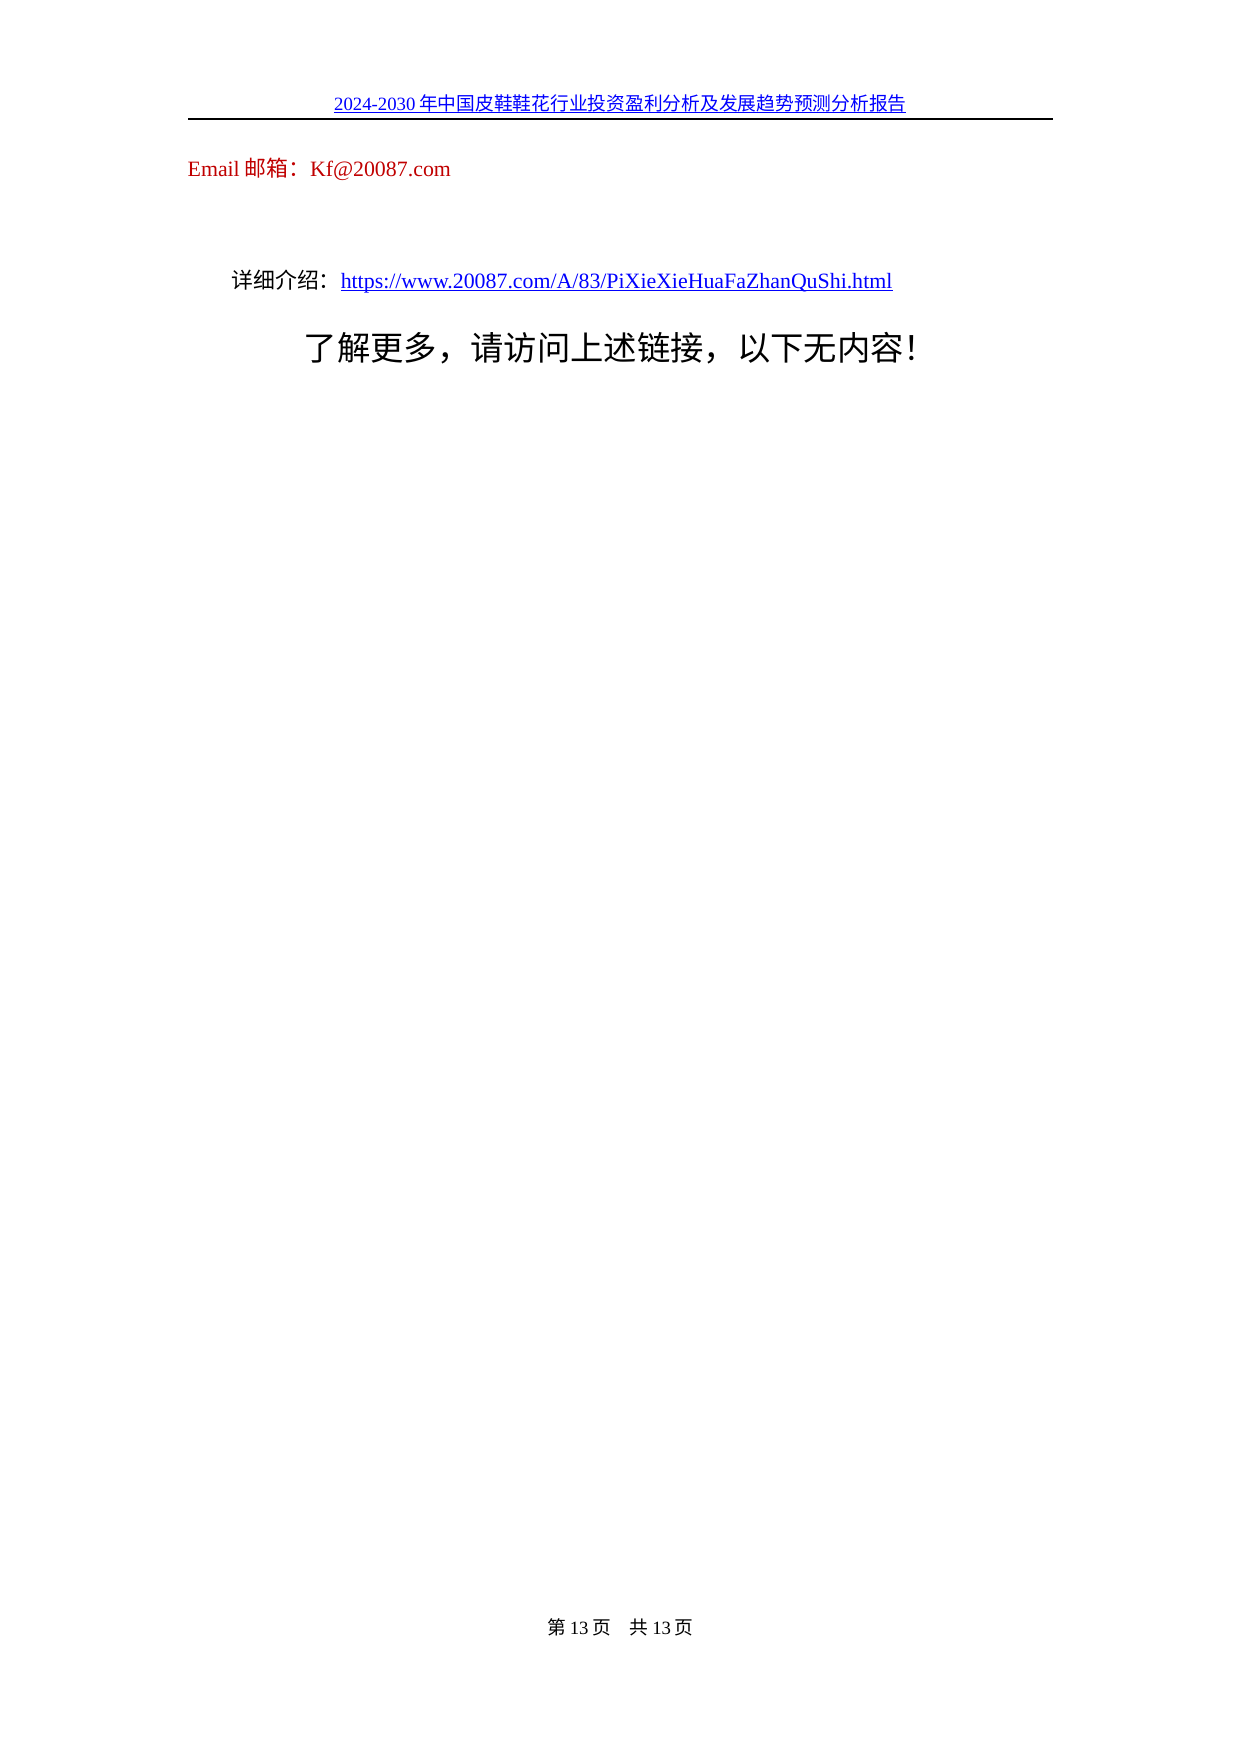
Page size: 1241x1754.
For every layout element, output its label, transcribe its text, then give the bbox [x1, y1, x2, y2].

text 详细介绍：https://www.20087.com/A/83/PiXieXieHuaFaZhanQuShi.html [187, 263, 1053, 296]
text Email邮箱：Kf@20087.com [187, 150, 1053, 183]
title 了解更多，请访问上述链接，以下无内容！ [187, 313, 1053, 378]
